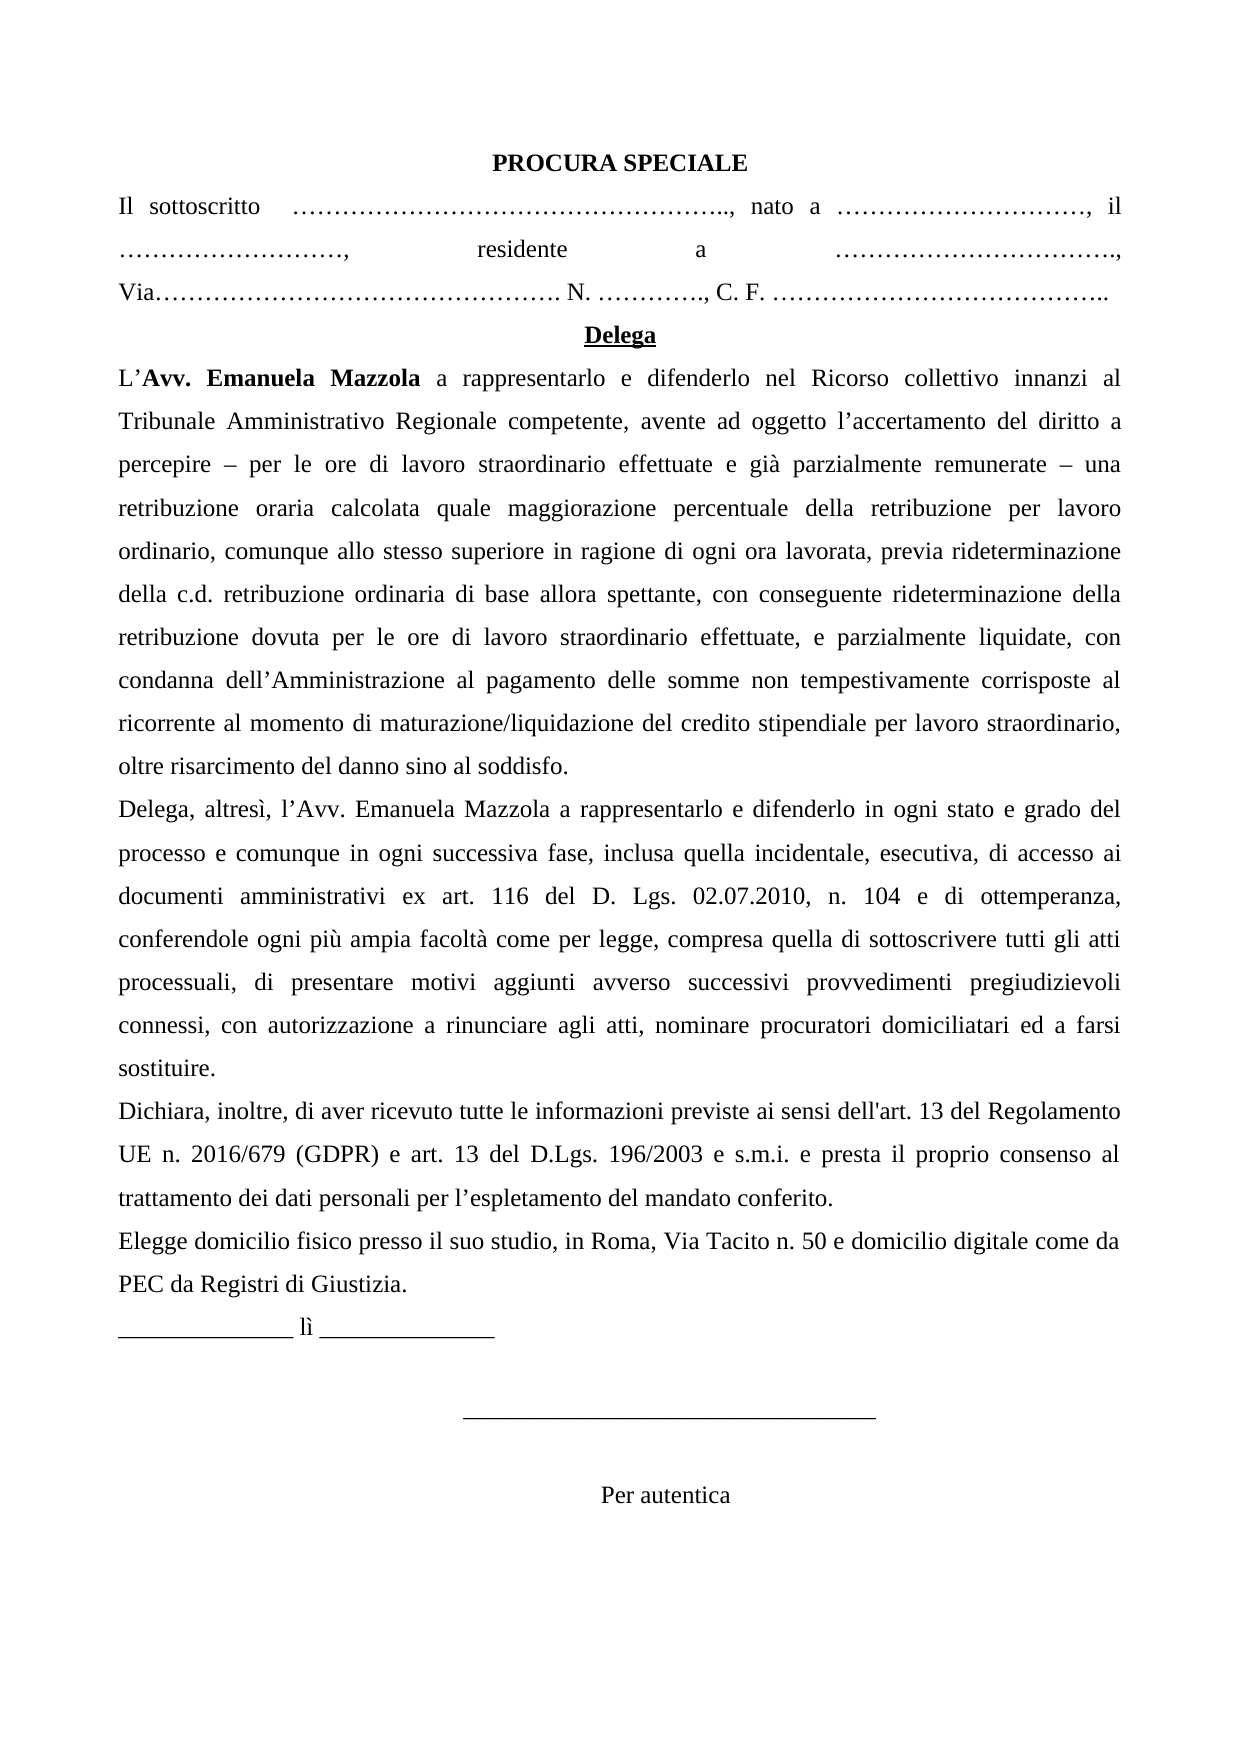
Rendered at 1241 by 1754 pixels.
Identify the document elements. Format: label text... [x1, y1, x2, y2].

text _________________________________ [118, 1393, 1122, 1422]
text L’Avv. Emanuela Mazzola a rappresentarlo e difenderlo nel Ricorso collettivo innanzi al Tribunale Amministrativo Regionale competente, avente ad oggetto l’accertamento del diritto a percepire – per le ore di lavoro straordinario effettuate e già parzialmente remunerate – una retribuzione oraria calcolata quale maggiorazione percentuale della retribuzione per lavoro ordinario, comunque allo stesso superiore in ragione di ogni ora lavorata, previa rideterminazione della c.d. retribuzione ordinaria di base allora spettante, con conseguente rideterminazione della retribuzione dovuta per le ore di lavoro straordinario effettuate, e parzialmente liquidate, con condanna dell’Amministrazione al pagamento delle somme non tempestivamente corrisposte al ricorrente al momento di maturazione/liquidazione del credito stipendiale per lavoro straordinario, oltre risarcimento del danno sino al soddisfo. [118, 363, 1122, 780]
text Delega [118, 320, 1122, 349]
text Elegge domicilio fisico presso il suo studio, in Roma, Via Tacito n. 50 e domicilio digitale come da PEC da Registri di Giustizia. [118, 1226, 1122, 1298]
text Dichiara, inoltre, di aver ricevuto tutte le informazioni previste ai sensi dell'art. 13 del Regolamento UE n. 2016/679 (GDPR) e art. 13 del D.Lgs. 196/2003 e s.m.i. e presta il proprio consenso al trattamento dei dati personali per l’espletamento del mandato conferito. [118, 1096, 1122, 1211]
text Il sottoscritto …………………………………………….., nato a …………………………, il ………………………, residente a ……………………………., Via…………………………………………. N. …………., C. F. ………………………………….. [118, 191, 1122, 306]
text PROCURA SPECIALE [118, 148, 1122, 176]
text ______________ lì ______________ [118, 1312, 1122, 1341]
text Delega, altresì, l’Avv. Emanuela Mazzola a rappresentarlo e difenderlo in ogni stato e grado del processo e comunque in ogni successiva fase, inclusa quella incidentale, esecutiva, di accesso ai documenti amministrativi ex art. 116 del D. Lgs. 02.07.2010, n. 104 e di ottemperanza, conferendole ogni più ampia facoltà come per legge, compresa quella di sottoscrivere tutti gli atti processuali, di presentare motivi aggiunti avverso successivi provvedimenti pregiudizievoli connessi, con autorizzazione a rinunciare agli atti, nominare procuratori domiciliatari ed a farsi sostituire. [118, 794, 1122, 1082]
text Per autentica [118, 1480, 1122, 1508]
